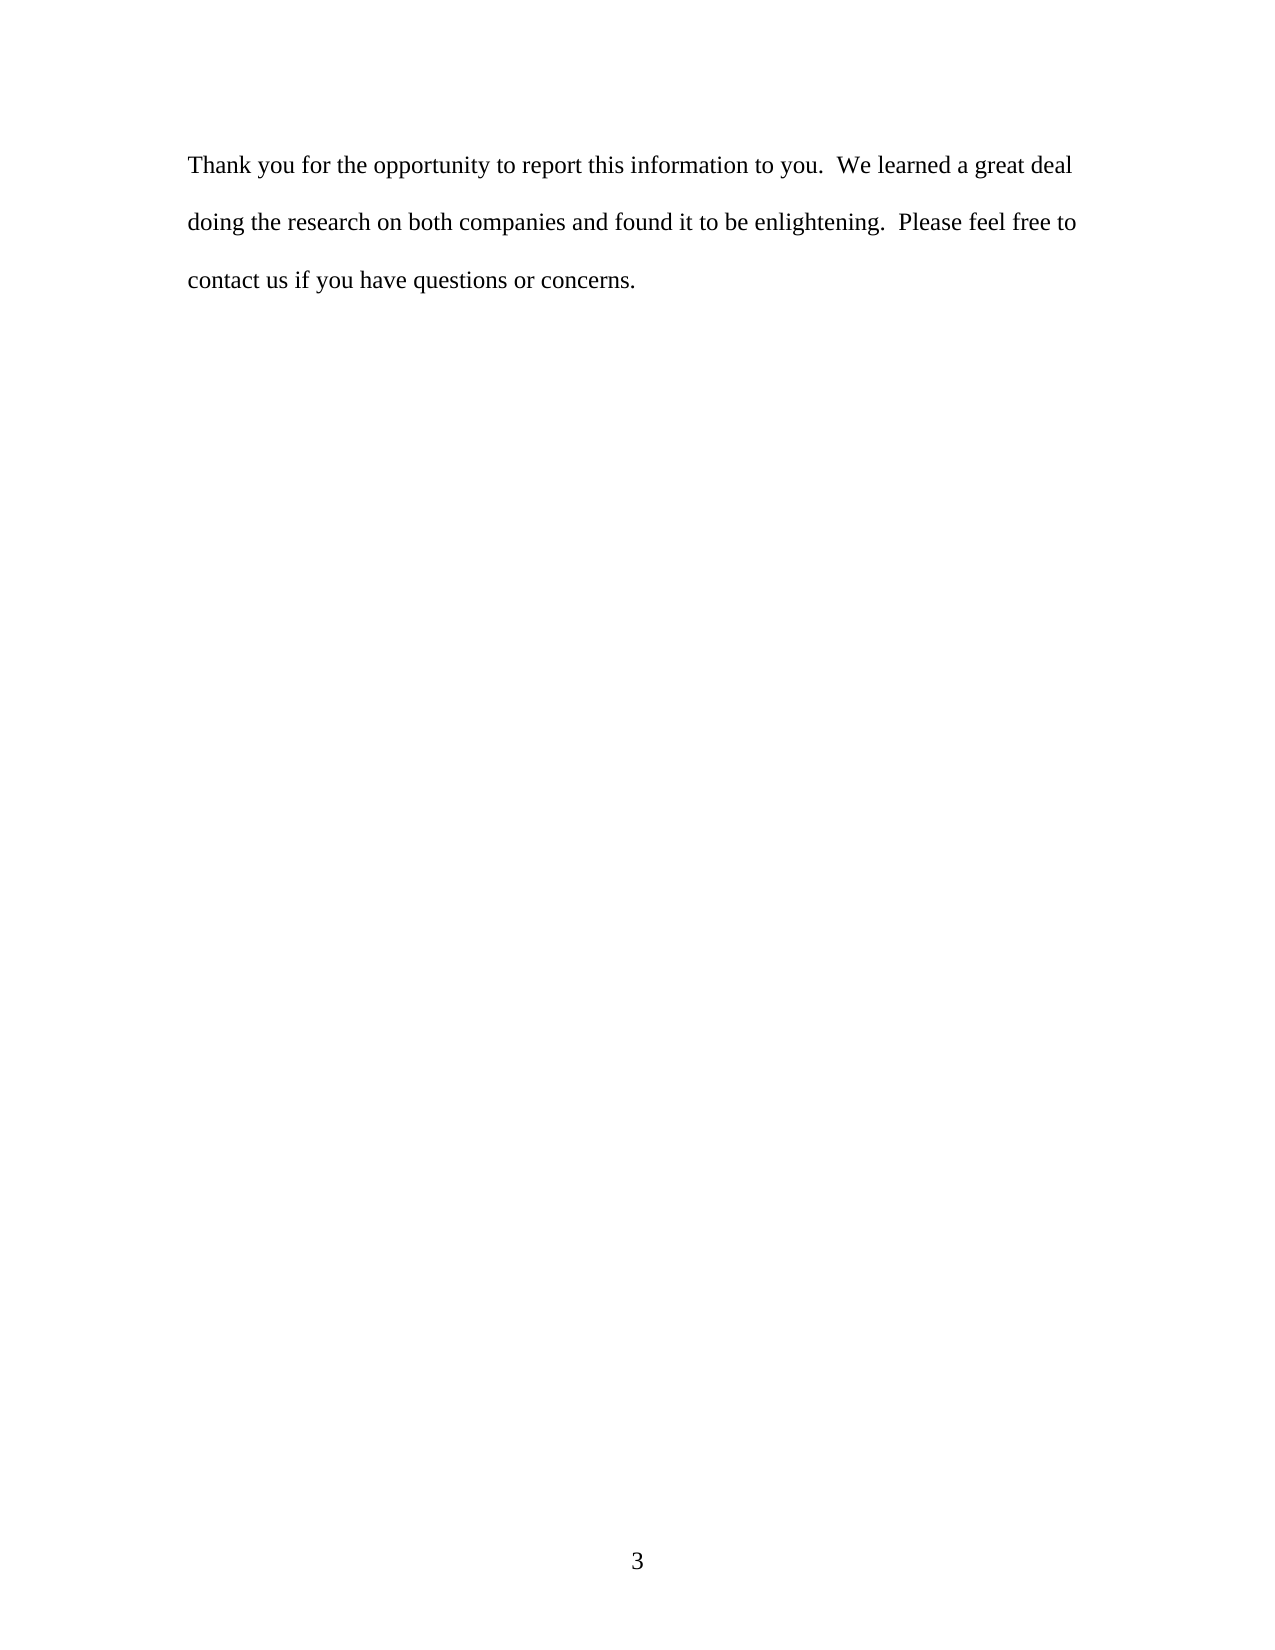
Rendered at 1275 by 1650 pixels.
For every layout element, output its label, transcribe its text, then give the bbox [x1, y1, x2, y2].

text Thank you for the opportunity to report this information to you. We learned a great deal doing the research on both companies and found it to be enlightening. Please feel free to contact us if you have questions or concerns. [187, 150, 1087, 294]
